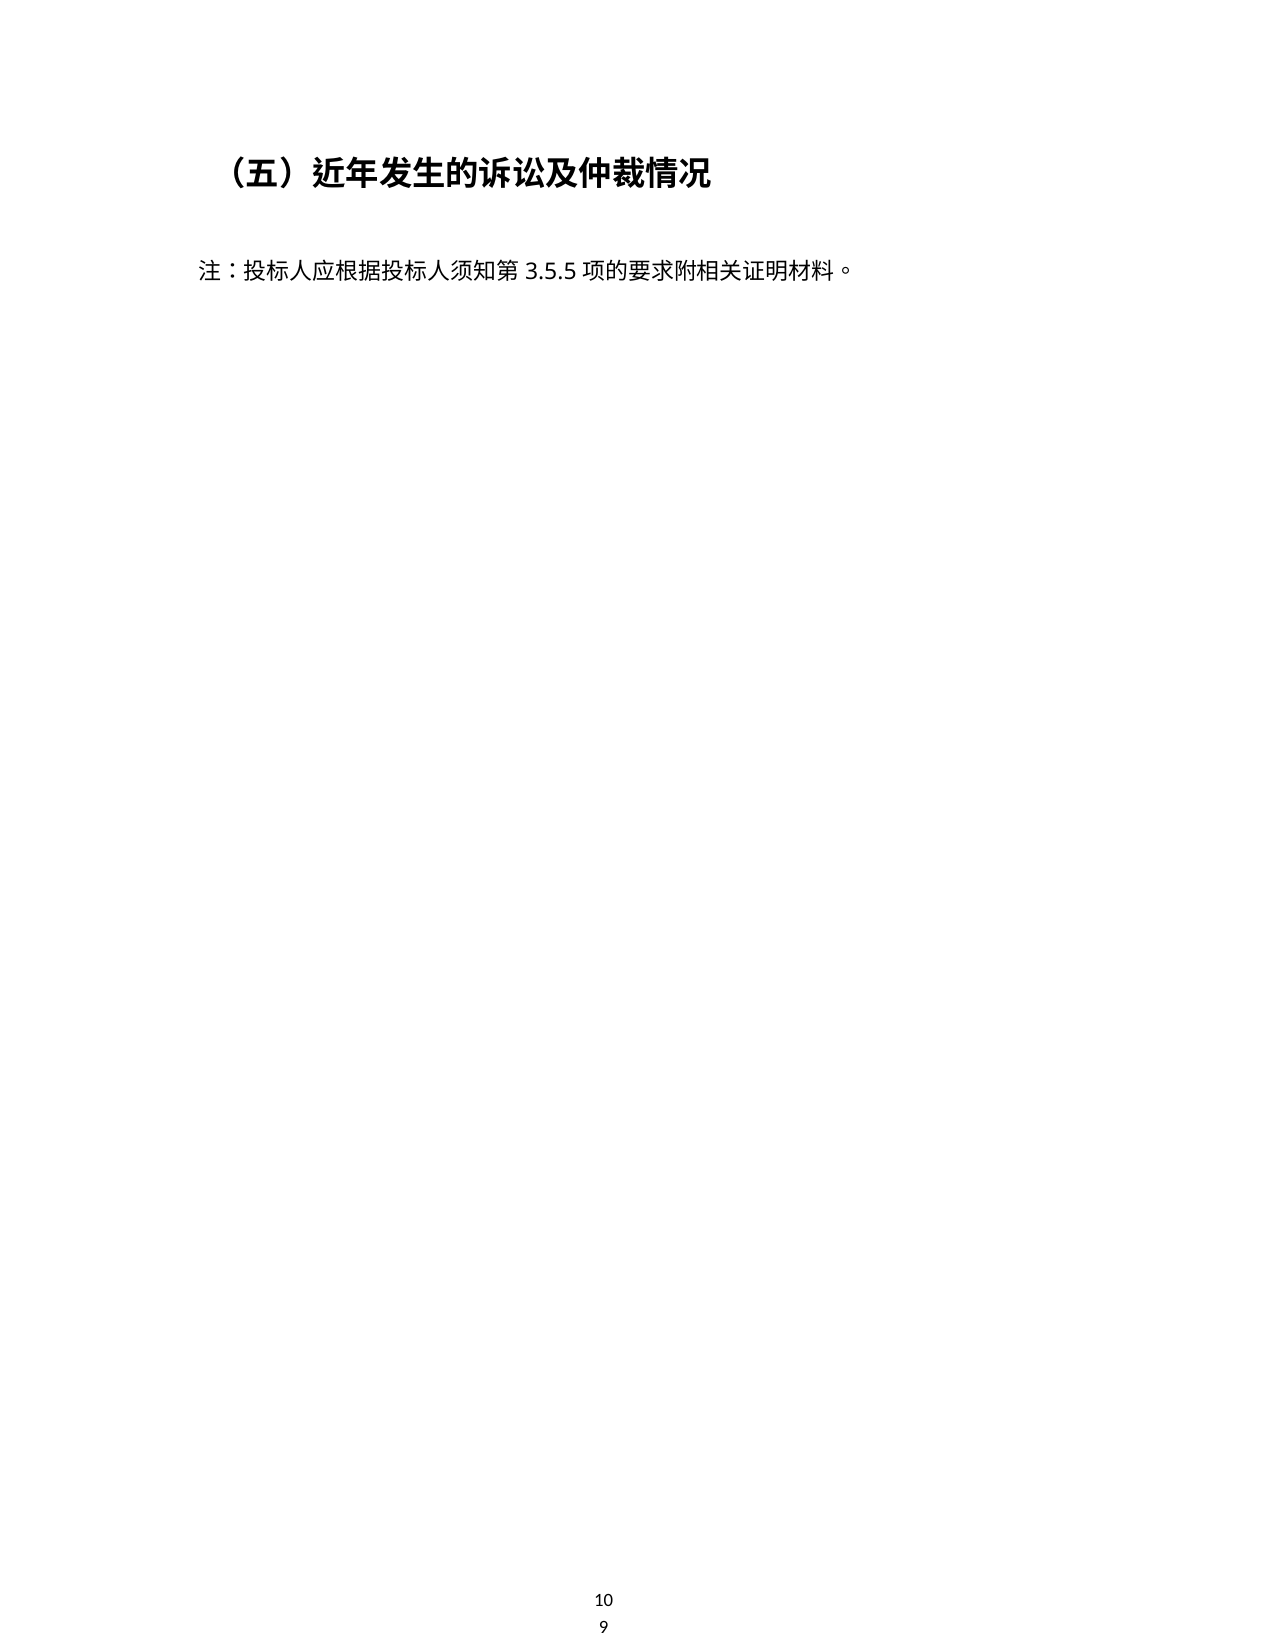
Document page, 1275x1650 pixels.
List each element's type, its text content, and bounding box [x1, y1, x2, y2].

text （五）近年发生的诉讼及仲裁情况 [212, 150, 1089, 193]
text 注：投标人应根据投标人须知第 3.5.5 项的要求附相关证明材料。 [198, 255, 1089, 286]
